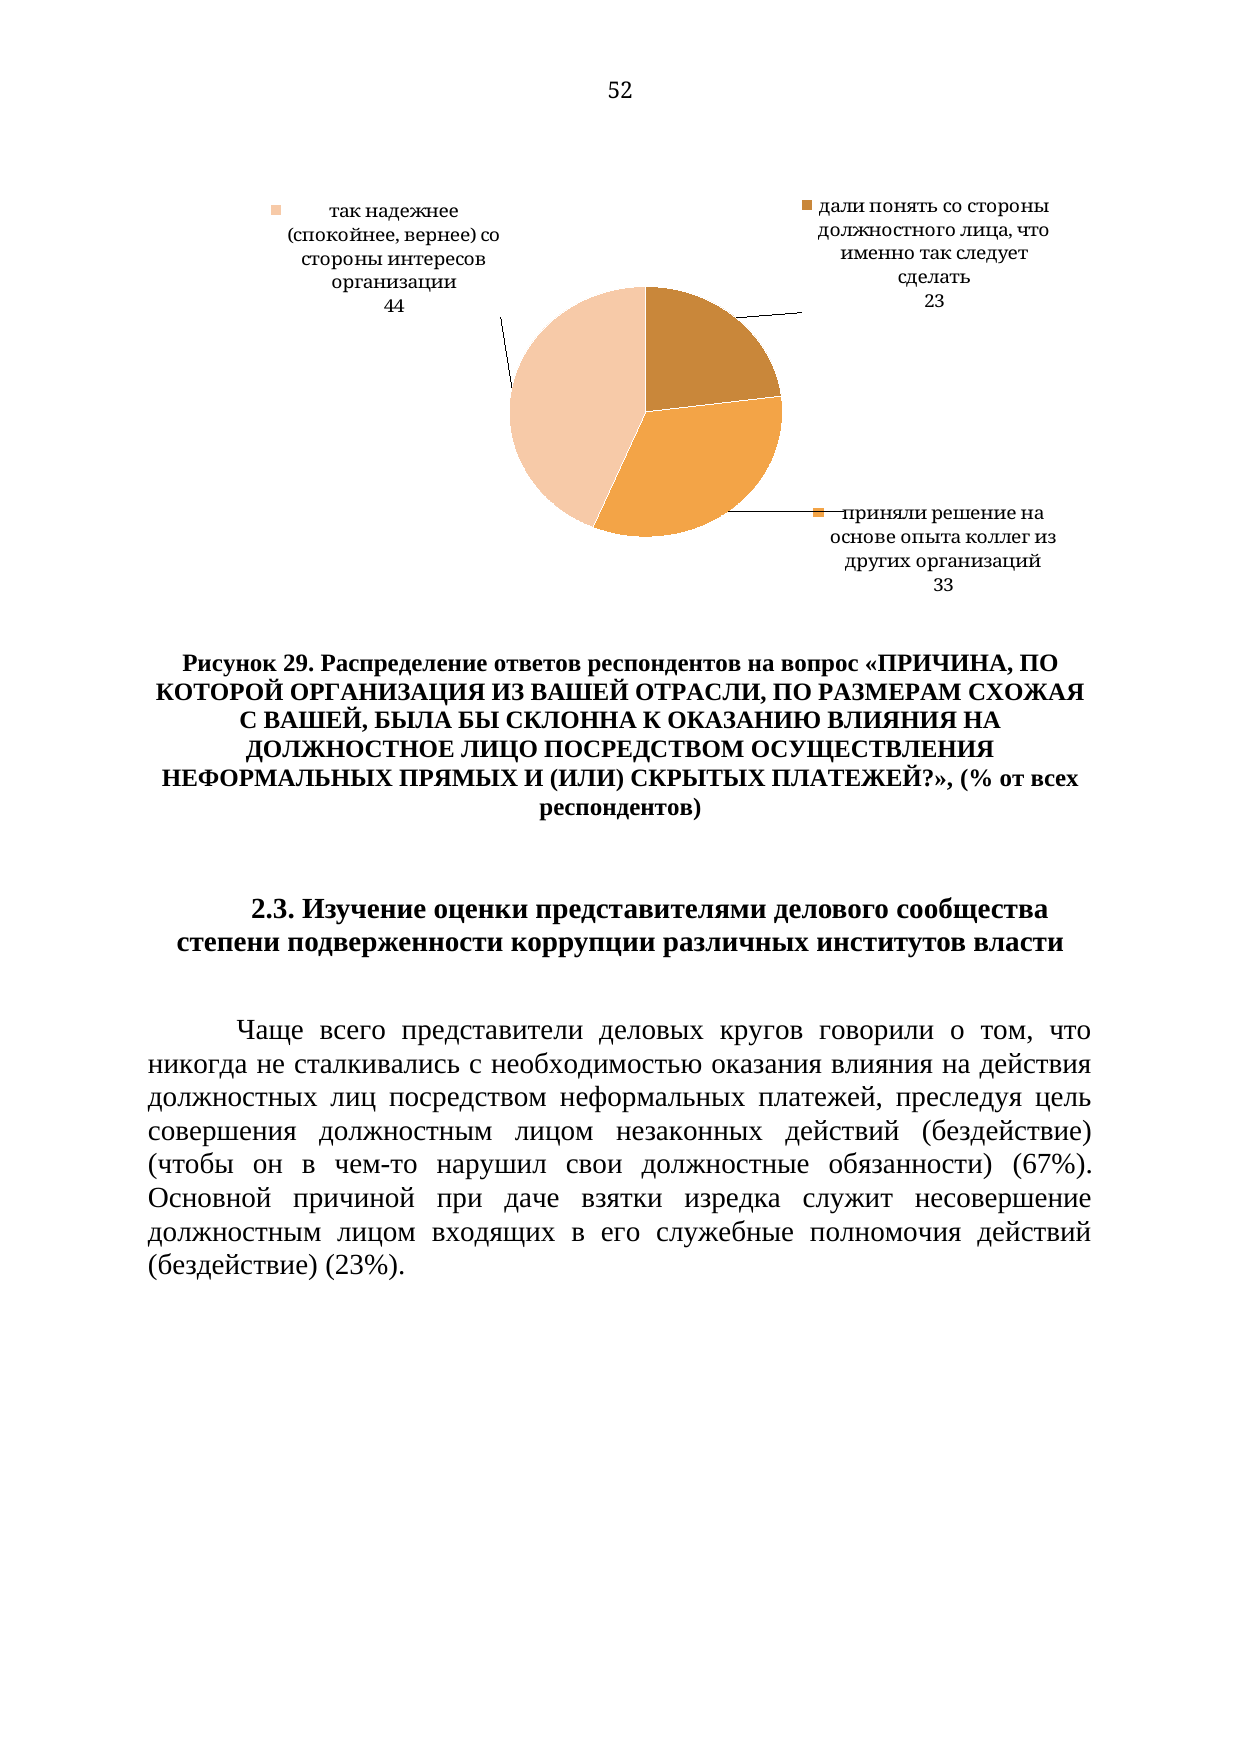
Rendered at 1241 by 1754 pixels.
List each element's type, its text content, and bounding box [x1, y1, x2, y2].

text Рисунок 29. Распределение ответов респондентов на вопрос «ПРИЧИНА, ПО КОТОРОЙ ОРГАНИЗАЦИЯ ИЗ ВАШЕЙ ОТРАСЛИ, ПО РАЗМЕРАМ СХОЖАЯ С ВАШЕЙ, БЫЛА БЫ СКЛОННА К ОКАЗАНИЮ ВЛИЯНИЯ НА ДОЛЖНОСТНОЕ ЛИЦО ПОСРЕДСТВОМ ОСУЩЕСТВЛЕНИЯ НЕФОРМАЛЬНЫХ ПРЯМЫХ И (ИЛИ) СКРЫТЫХ ПЛАТЕЖЕЙ?», (% от всех респондентов) [148, 648, 1092, 821]
text Чаще всего представители деловых кругов говорили о том, что никогда не сталкивались с необходимостью оказания влияния на действия должностных лиц посредством неформальных платежей, преследуя цель совершения должностным лицом незаконных действий (бездействие) (чтобы он в чем-то нарушил свои должностные обязанности) (67%). Основной причиной при даче взятки изредка служит несовершение должностным лицом входящих в его служебные полномочия действий (бездействие) (23%). [148, 1012, 1092, 1281]
text 2.3. Изучение оценки представителями делового сообщества степени подверженности коррупции различных институтов власти [148, 891, 1092, 958]
